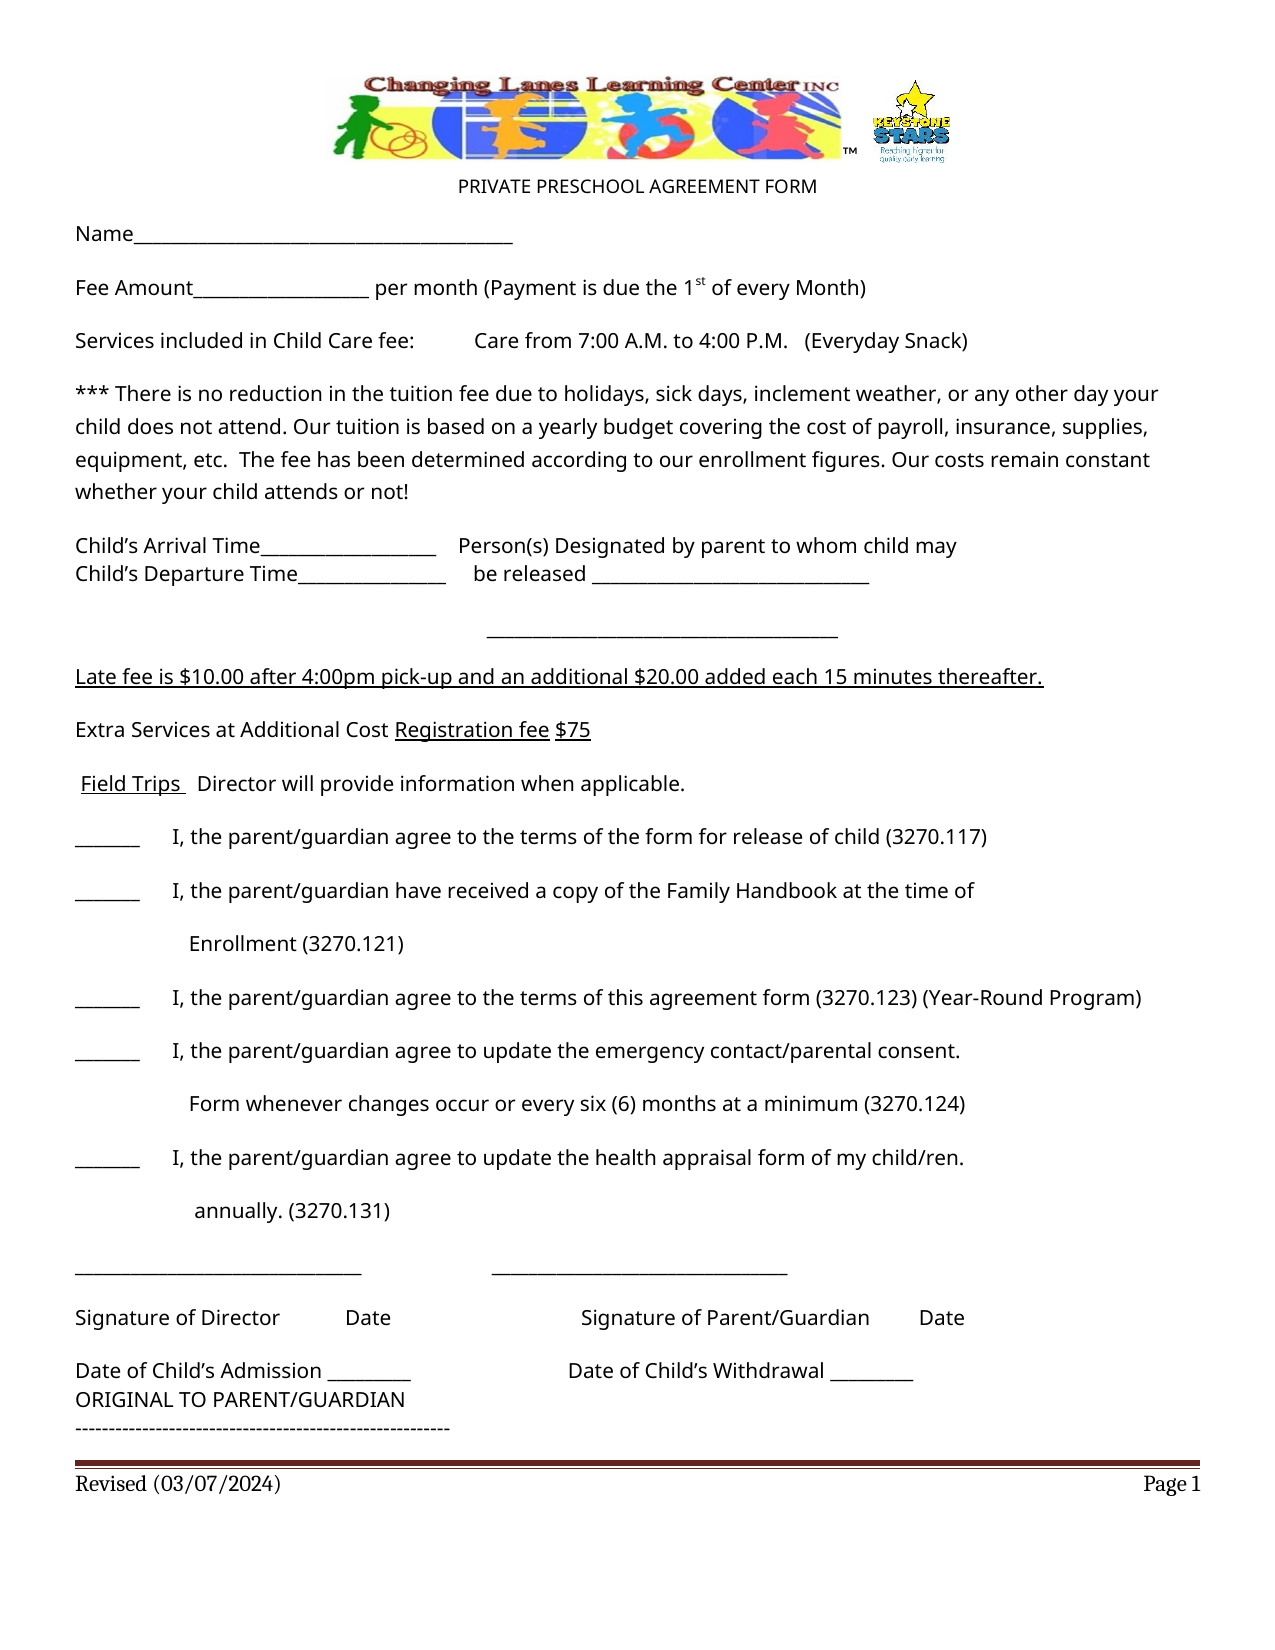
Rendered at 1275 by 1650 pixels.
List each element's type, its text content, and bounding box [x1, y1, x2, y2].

text Child’s Arrival Time___________________ Person(s) Designated by parent to whom child may [75, 531, 1200, 559]
text Fee Amount___________________ per month (Payment is due the 1st of every Month) [75, 273, 1200, 301]
text _______ I, the parent/guardian have received a copy of the Family Handbook at the time of [75, 876, 1200, 904]
picture [325, 75, 842, 163]
text ORIGINAL TO PARENT/GUARDIAN [75, 1385, 1200, 1413]
text _______ I, the parent/guardian agree to the terms of the form for release of child (3270.117) [75, 822, 1200, 851]
picture [873, 80, 950, 163]
text *** There is no reduction in the tuition fee due to holidays, sick days, inclement weather, or any other day your child does not attend. Our tuition is based on a yearly budget covering the cost of payroll, insurance, supplies, equipment, etc. The fee has been determined according to our enrollment figures. Our costs remain constant whether your child attends or not! [75, 379, 1200, 506]
text Signature of Director Date Signature of Parent/Guardian Date [75, 1303, 1200, 1332]
text ______________________________________ [75, 613, 1200, 641]
text PRIVATE PRESCHOOL AGREEMENT FORM [75, 173, 1200, 198]
text Name_________________________________________ [75, 219, 1200, 248]
text Late fee is $10.00 after 4:00pm pick-up and an additional $20.00 added each 15 minutes thereafter. [75, 662, 1200, 690]
text annually. (3270.131) [75, 1196, 1200, 1225]
text Enrollment (3270.121) [75, 929, 1200, 958]
text Child’s Departure Time________________ be released ______________________________ [75, 559, 1200, 588]
text Services included in Child Care fee: Care from 7:00 A.M. to 4:00 P.M. (Everyday Snack) [75, 326, 1200, 354]
text _______________________________ ________________________________ [75, 1250, 1200, 1278]
text Field Trips Director will provide information when applicable. [75, 769, 1200, 797]
text _______ I, the parent/guardian agree to update the health appraisal form of my child/ren. [75, 1143, 1200, 1171]
text _______ I, the parent/guardian agree to the terms of this agreement form (3270.123) (Year-Round Program) [75, 983, 1200, 1011]
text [75, 1413, 1200, 1442]
text Date of Child’s Admission _________ Date of Child’s Withdrawal _________ [75, 1357, 1200, 1385]
text _______ I, the parent/guardian agree to update the emergency contact/parental consent. [75, 1036, 1200, 1064]
text Extra Services at Additional Cost Registration fee $75 [75, 715, 1200, 744]
text Form whenever changes occur or every six (6) months at a minimum (3270.124) [75, 1089, 1200, 1118]
